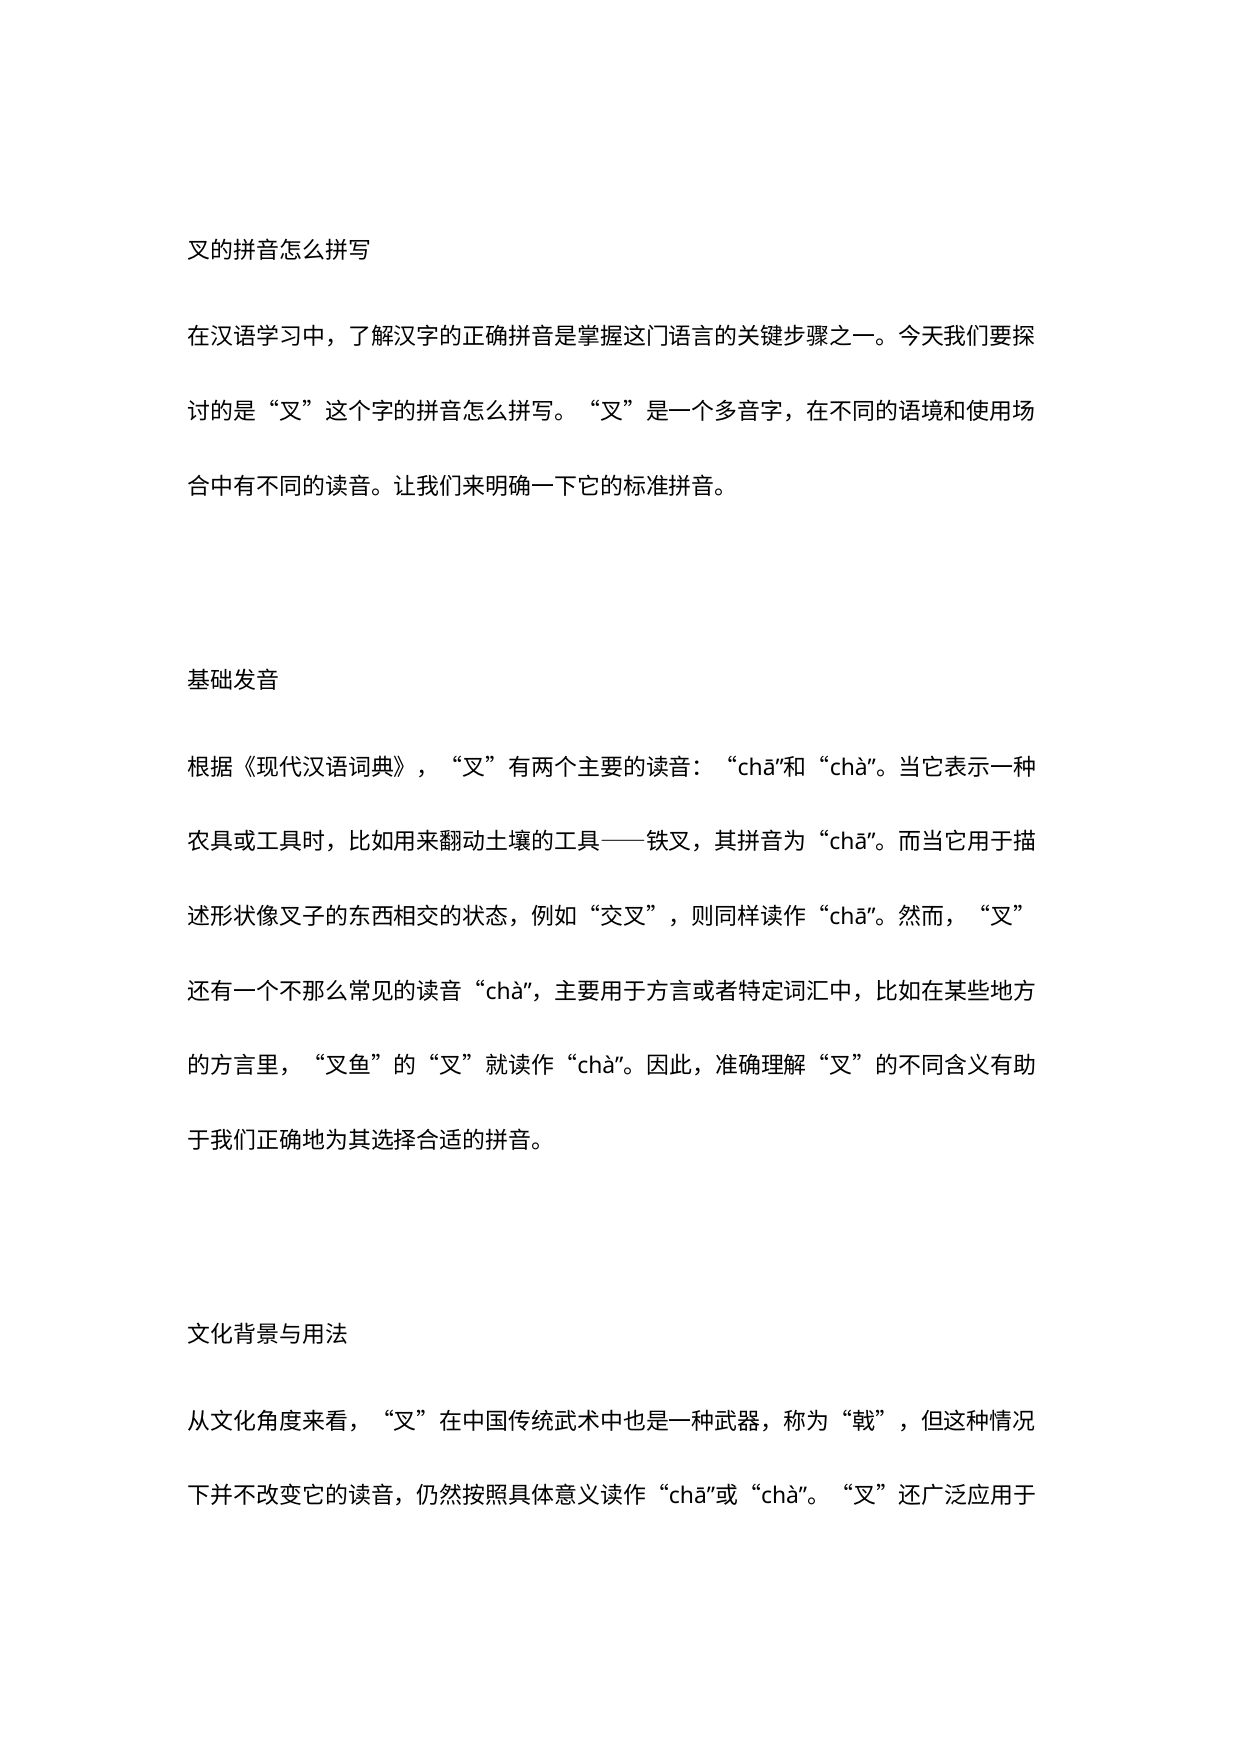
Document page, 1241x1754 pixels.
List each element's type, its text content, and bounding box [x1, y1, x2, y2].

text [187, 1387, 1053, 1527]
text 文化背景与用法 [187, 1300, 1053, 1365]
text 在汉语学习中，了解汉字的正确拼音是掌握这门语言的关键步骤之一。今天我们要探讨的是“叉”这个字的拼音怎么拼写。“叉”是一个多音字，在不同的语境和使用场合中有不同的读音。让我们来明确一下它的标准拼音。 [187, 302, 1053, 517]
text 叉的拼音怎么拼写 [187, 216, 1053, 281]
text 基础发音 [187, 646, 1053, 711]
text 根据《现代汉语词典》，“叉”有两个主要的读音：“chā”和“chà”。当它表示一种农具或工具时，比如用来翻动土壤的工具——铁叉，其拼音为“chā”。而当它用于描述形状像叉子的东西相交的状态，例如“交叉”，则同样读作“chā”。然而，“叉”还有一个不那么常见的读音“chà”，主要用于方言或者特定词汇中，比如在某些地方的方言里，“叉鱼”的“叉”就读作“chà”。因此，准确理解“叉”的不同含义有助于我们正确地为其选择合适的拼音。 [187, 733, 1053, 1171]
